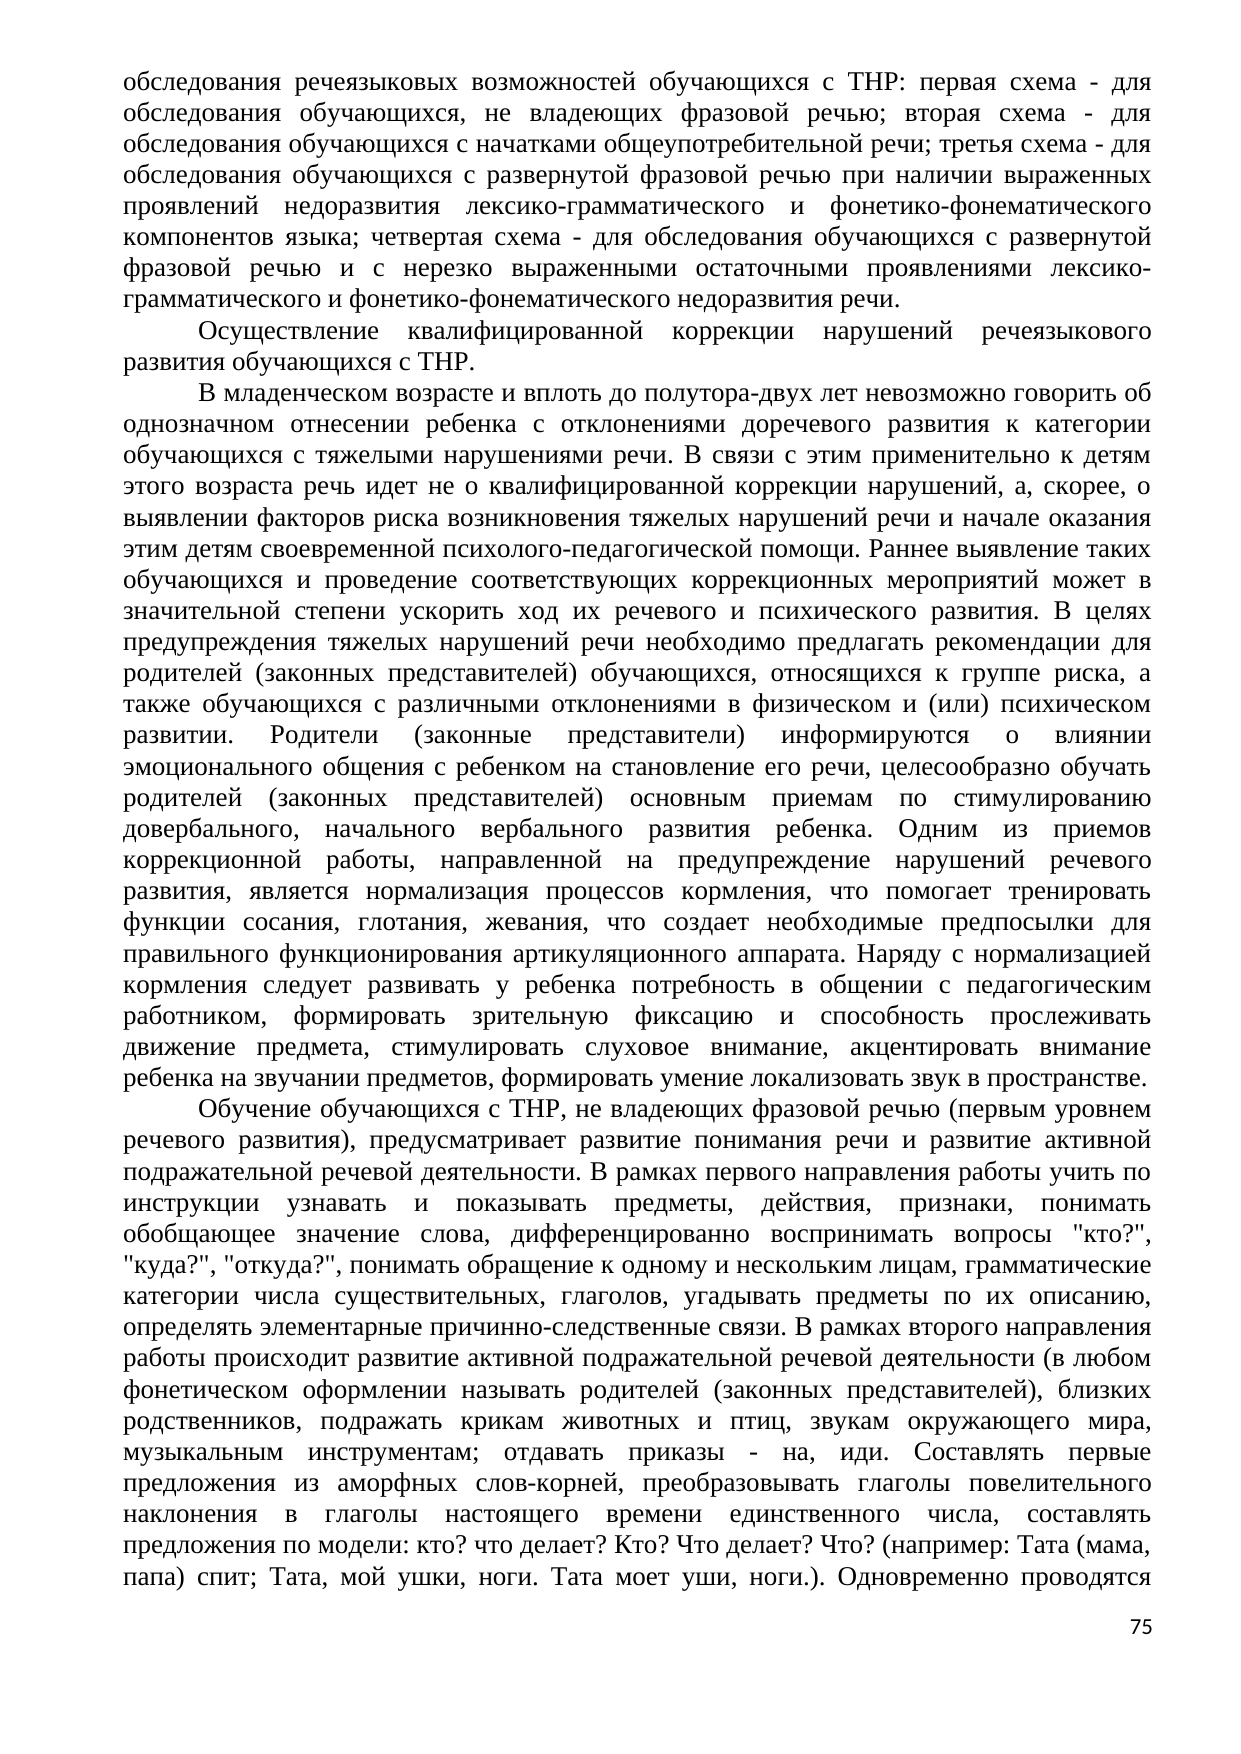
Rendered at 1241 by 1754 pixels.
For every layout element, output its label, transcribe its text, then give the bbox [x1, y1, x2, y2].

text В младенческом возрасте и вплоть до полутора-двух лет невозможно говорить об однозначном отнесении ребенка с отклонениями доречевого развития к категории обучающихся с тяжелыми нарушениями речи. В связи с этим применительно к детям этого возраста речь идет не о квалифицированной коррекции нарушений, а, скорее, о выявлении факторов риска возникновения тяжелых нарушений речи и начале оказания этим детям своевременной психолого-педагогической помощи. Раннее выявление таких обучающихся и проведение соответствующих коррекционных мероприятий может в значительной степени ускорить ход их речевого и психического развития. В целях предупреждения тяжелых нарушений речи необходимо предлагать рекомендации для родителей (законных представителей) обучающихся, относящихся к группе риска, а также обучающихся с различными отклонениями в физическом и (или) психическом развитии. Родители (законные представители) информируются о влиянии эмоционального общения с ребенком на становление его речи, целесообразно обучать родителей (законных представителей) основным приемам по стимулированию довербального, начального вербального развития ребенка. Одним из приемов коррекционной работы, направленной на предупреждение нарушений речевого развития, является нормализация процессов кормления, что помогает тренировать функции сосания, глотания, жевания, что создает необходимые предпосылки для правильного функционирования артикуляционного аппарата. Наряду с нормализацией кормления следует развивать у ребенка потребность в общении с педагогическим работником, формировать зрительную фиксацию и способность прослеживать движение предмета, стимулировать слуховое внимание, акцентировать внимание ребенка на звучании предметов, формировать умение локализовать звук в пространстве. [123, 376, 1153, 1092]
text Осуществление квалифицированной коррекции нарушений речеязыкового развития обучающихся с ТНР. [123, 314, 1153, 376]
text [123, 1092, 1153, 1591]
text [123, 64, 1153, 314]
